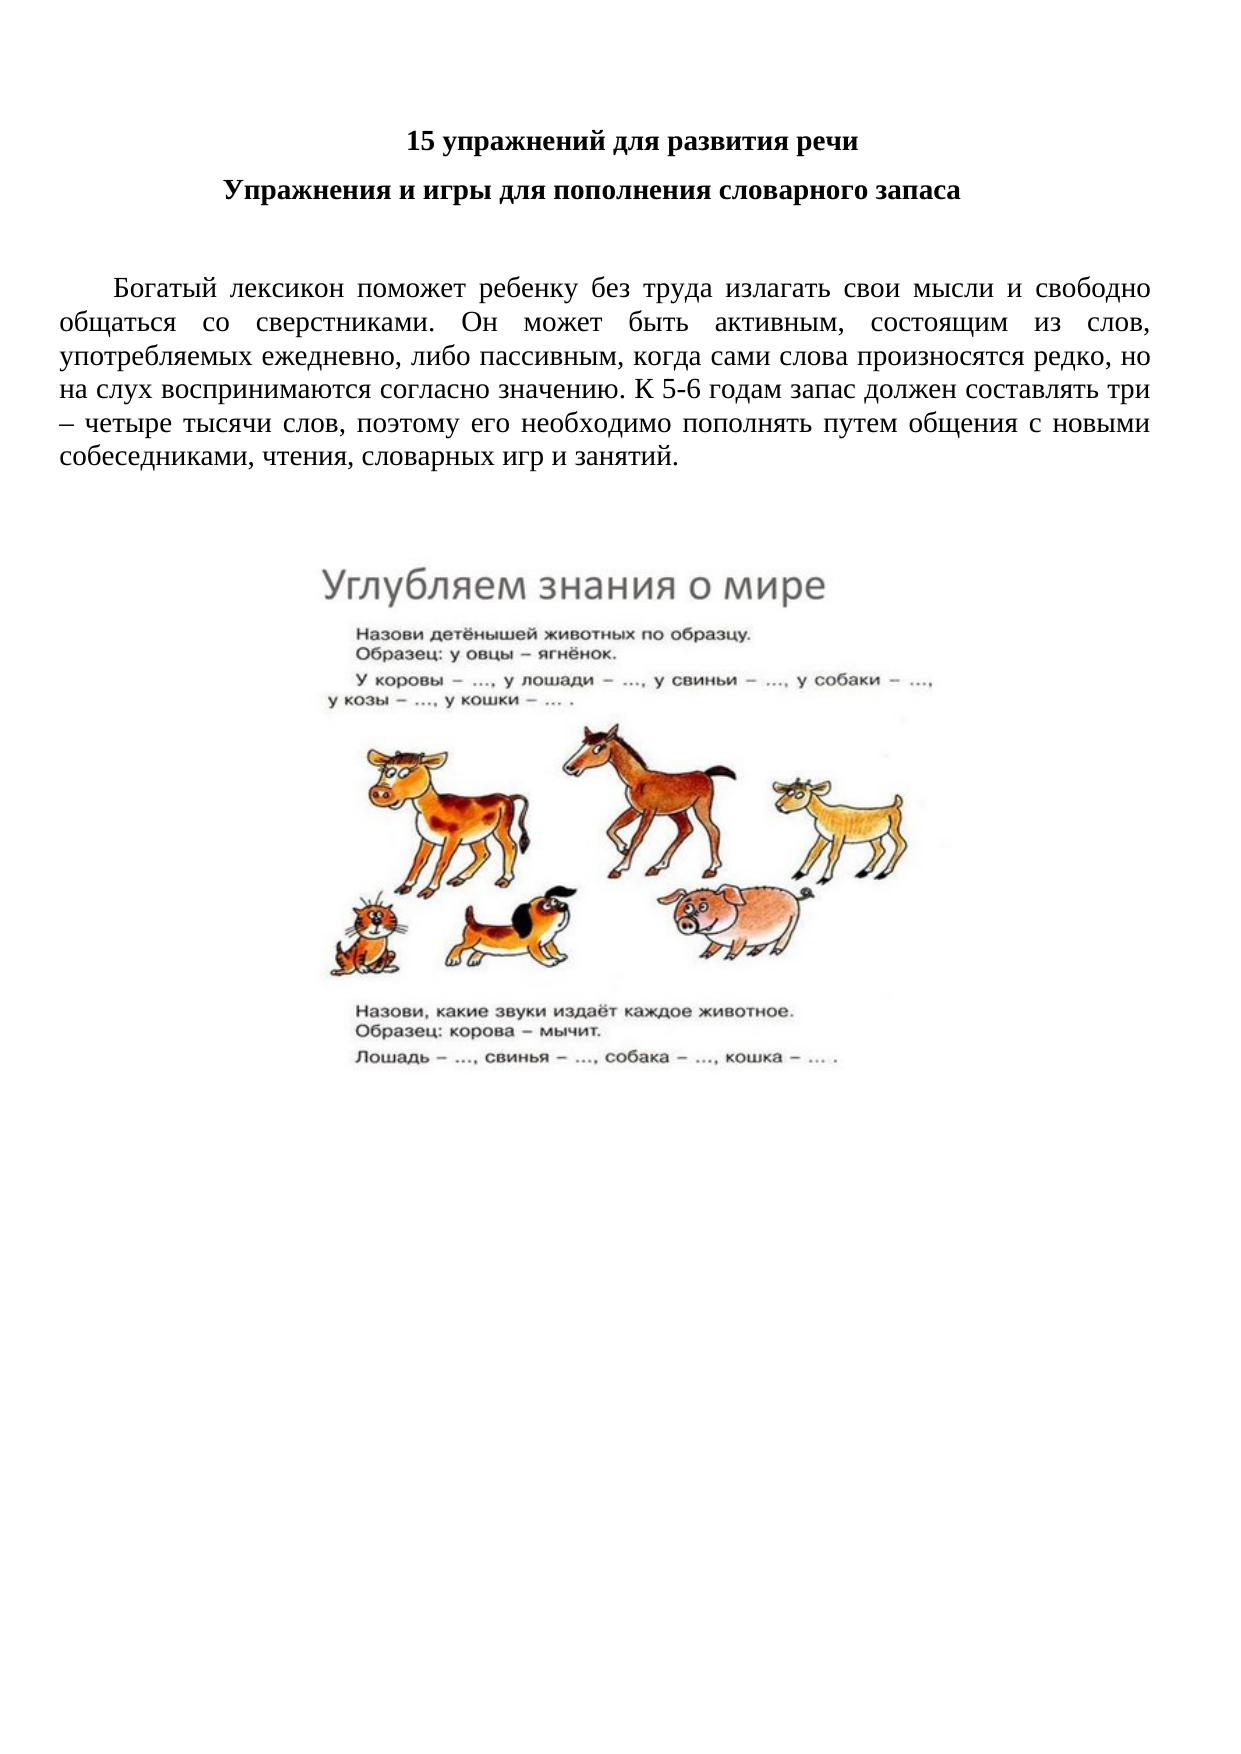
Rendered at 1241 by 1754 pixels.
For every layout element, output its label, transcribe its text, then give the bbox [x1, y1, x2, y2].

text Богатый лексикон поможет ребенку без труда излагать свои мысли и свободно общаться со сверстниками. Он может быть активным, состоящим из слов, употребляемых ежедневно, либо пассивным, когда сами слова произносятся редко, но на слух воспринимаются согласно значению. К 5-6 годам запас должен составлять три – четыре тысячи слов, поэтому его необходимо пополнять путем общения с новыми собеседниками, чтения, словарных игр и занятий. [59, 271, 1152, 472]
picture [264, 536, 1001, 1096]
text Упражнения и игры для пополнения словарного запаса [59, 172, 1152, 206]
text 15 упражнений для развития речи [59, 123, 1152, 157]
